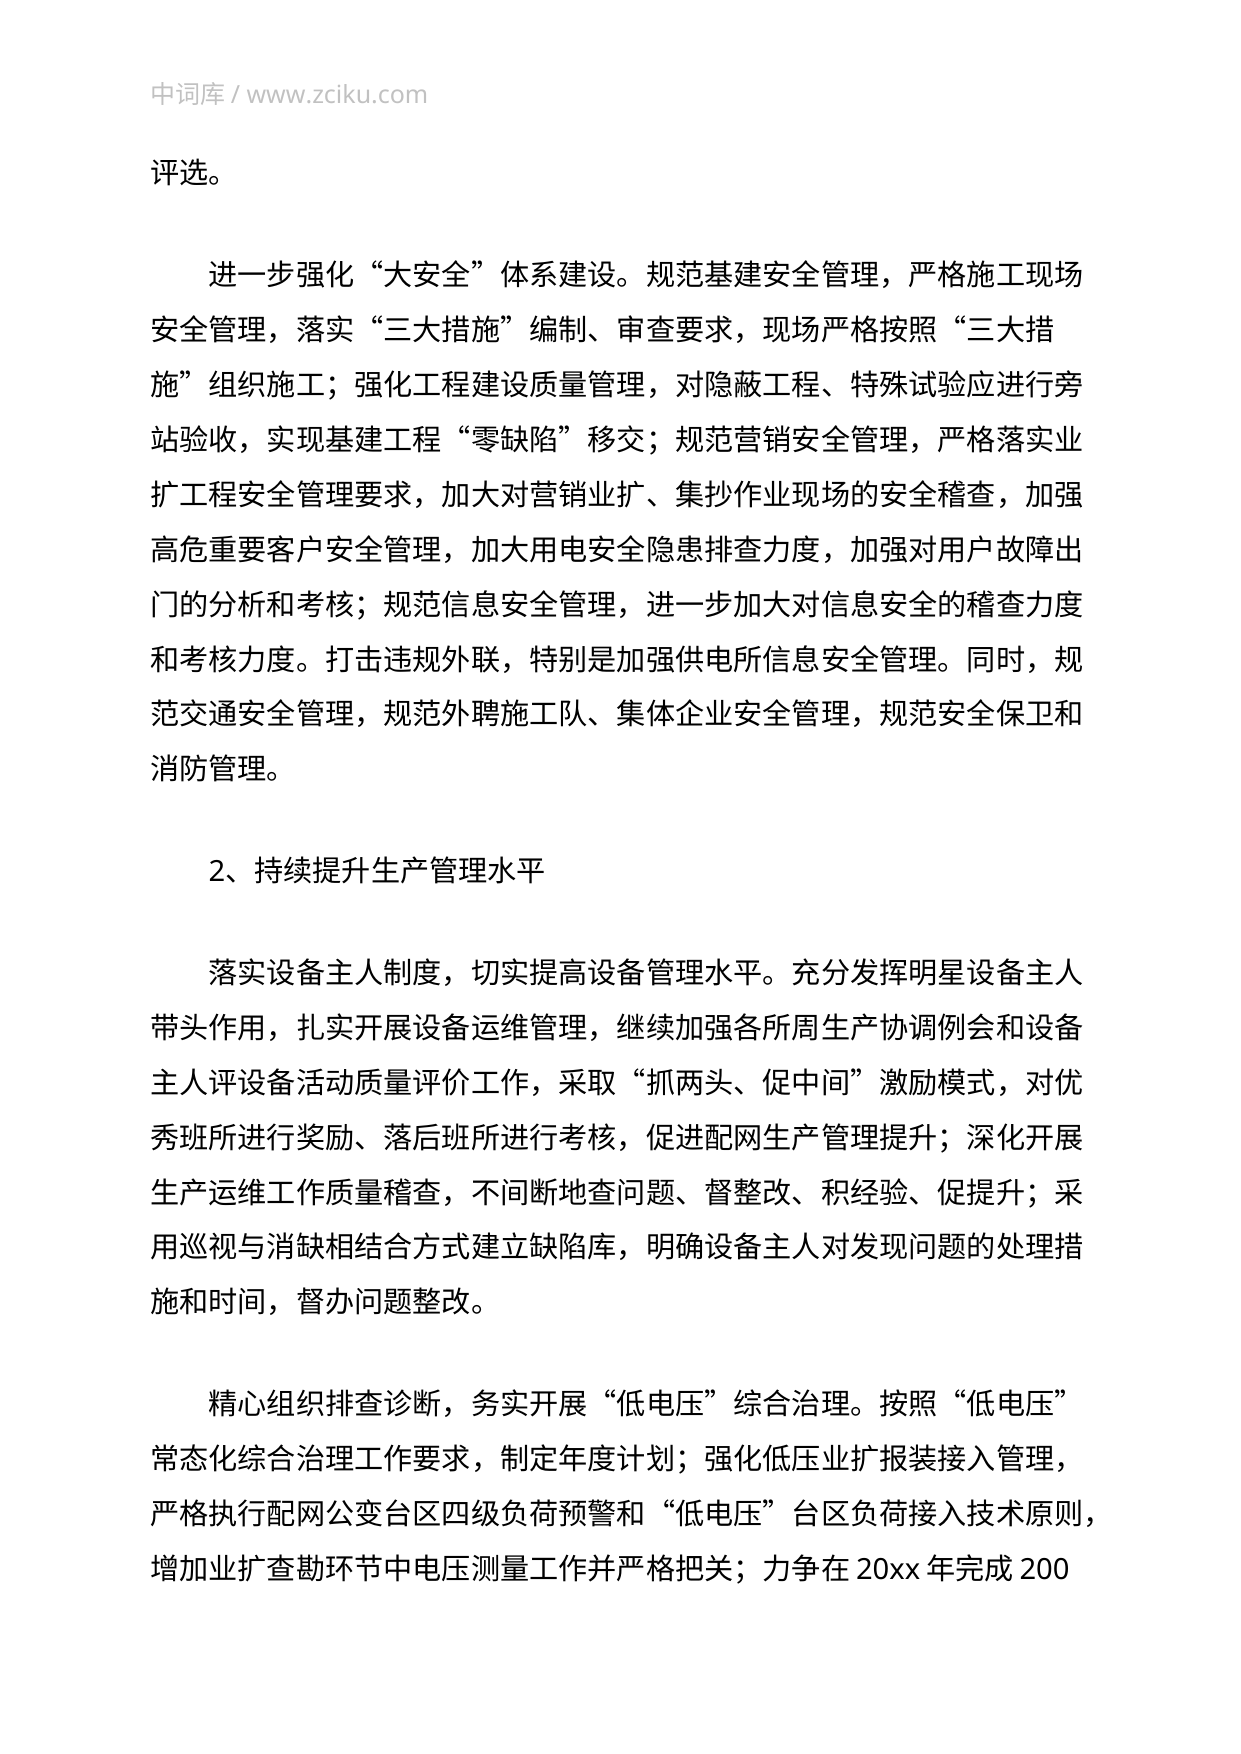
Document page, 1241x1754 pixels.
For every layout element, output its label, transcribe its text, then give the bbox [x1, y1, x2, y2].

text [150, 150, 1090, 192]
text 落实设备主人制度，切实提高设备管理水平。充分发挥明星设备主人带头作用，扎实开展设备运维管理，继续加强各所周生产协调例会和设备主人评设备活动质量评价工作，采取“抓两头、促中间”激励模式，对优秀班所进行奖励、落后班所进行考核，促进配网生产管理提升；深化开展生产运维工作质量稽查，不间断地查问题、督整改、积经验、促提升；采用巡视与消缺相结合方式建立缺陷库，明确设备主人对发现问题的处理措施和时间，督办问题整改。 [150, 949, 1090, 1321]
text 2、持续提升生产管理水平 [150, 848, 1090, 890]
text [150, 1381, 1090, 1588]
text 进一步强化“大安全”体系建设。规范基建安全管理，严格施工现场安全管理，落实“三大措施”编制、审查要求，现场严格按照“三大措施”组织施工；强化工程建设质量管理，对隐蔽工程、特殊试验应进行旁站验收，实现基建工程“零缺陷”移交；规范营销安全管理，严格落实业扩工程安全管理要求，加大对营销业扩、集抄作业现场的安全稽查，加强高危重要客户安全管理，加大用电安全隐患排查力度，加强对用户故障出门的分析和考核；规范信息安全管理，进一步加大对信息安全的稽查力度和考核力度。打击违规外联，特别是加强供电所信息安全管理。同时，规范交通安全管理，规范外聘施工队、集体企业安全管理，规范安全保卫和消防管理。 [150, 252, 1090, 788]
